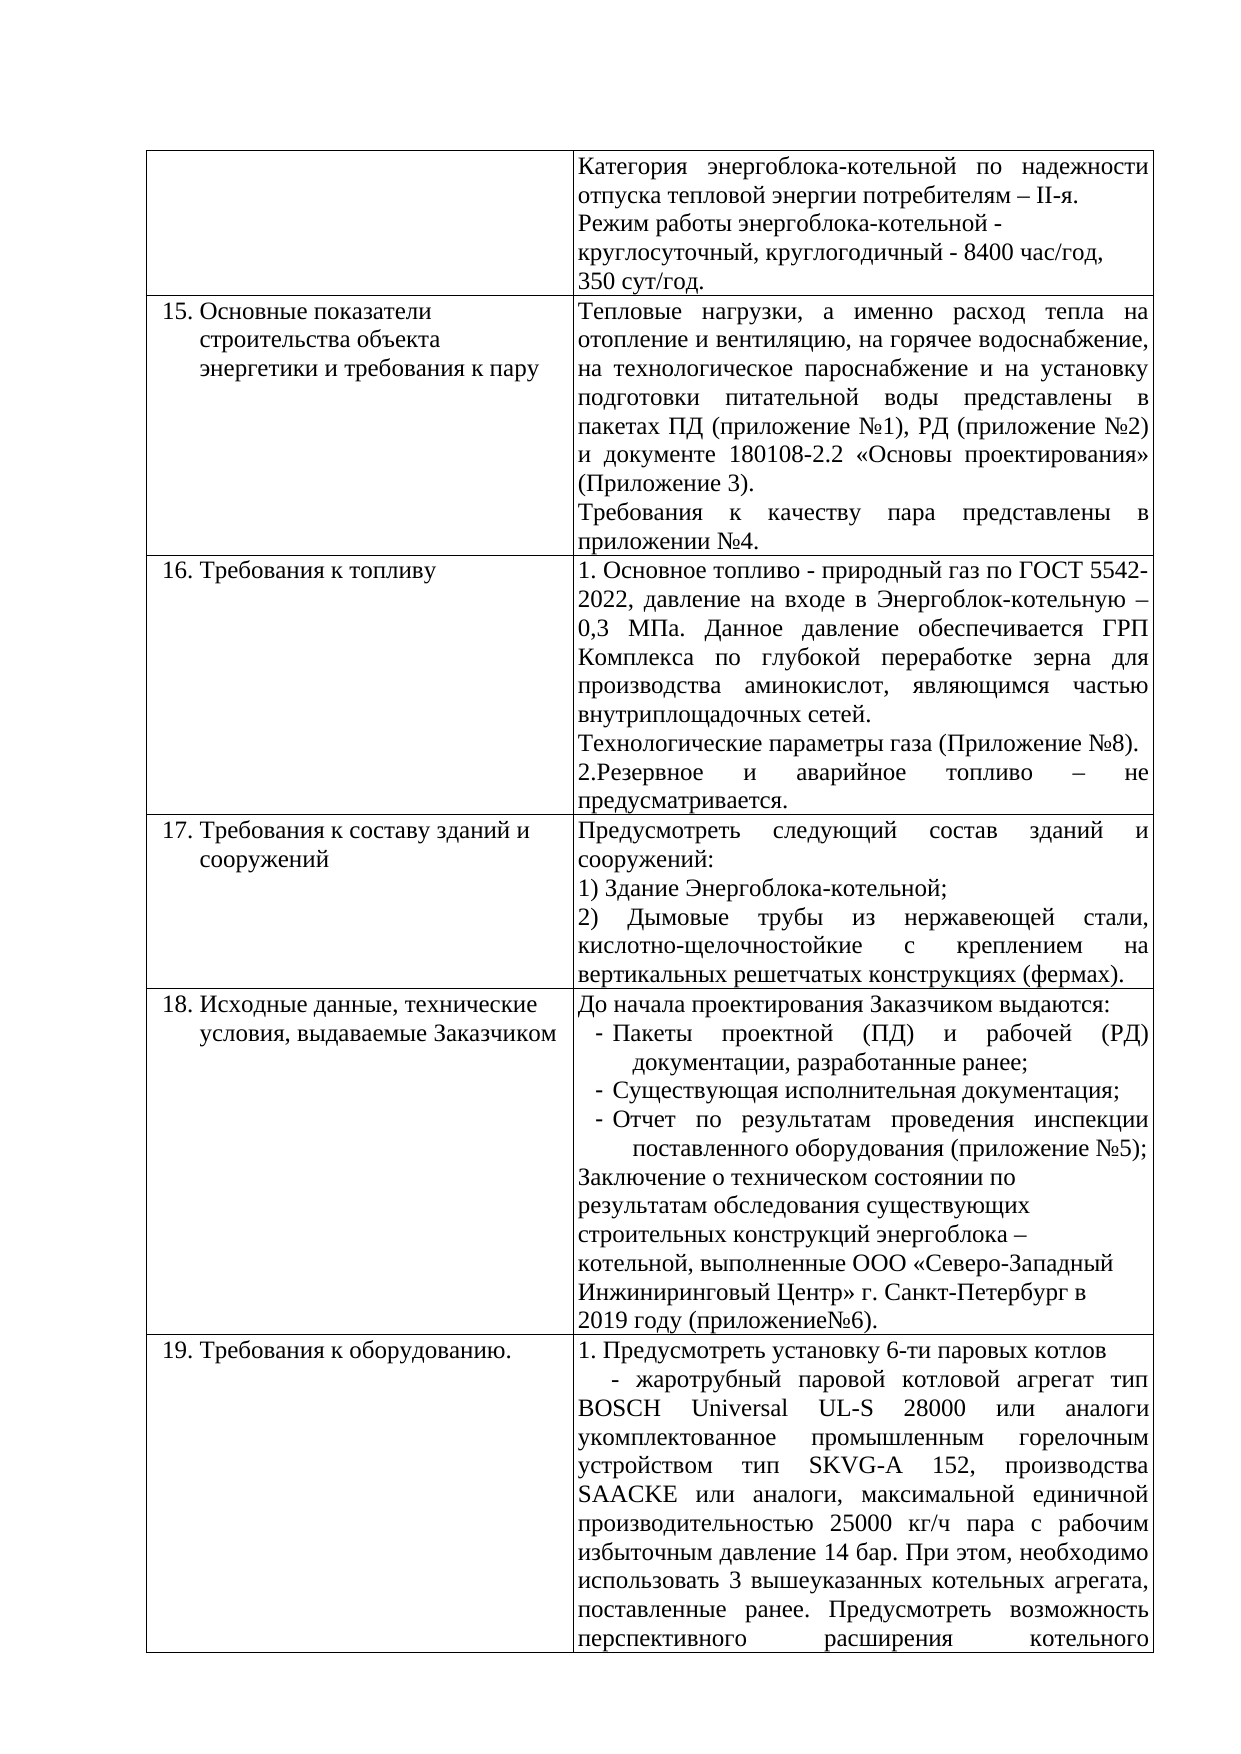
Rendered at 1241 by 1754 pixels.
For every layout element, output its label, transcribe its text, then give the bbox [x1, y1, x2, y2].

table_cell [147, 151, 573, 295]
table_cell Тепловые нагрузки, а именно расход тепла на отопление и вентиляцию, на горячее водоснабжение, на технологическое пароснабжение и на установку подготовки питательной воды представлены в пакетах ПД (приложение №1), РД (приложение №2) и документе 180108-2.2 «Основы проектирования» (Приложение 3). Требования к качеству пара представлены в приложении №4. [574, 296, 1153, 554]
table_cell Основные показатели строительства объекта энергетики и требования к пару [147, 296, 573, 554]
table_cell До начала проектирования Заказчиком выдаются: Пакеты проектной (ПД) и рабочей (РД) документации, разработанные ранее; Существующая исполнительная документация; Отчет по результатам проведения инспекции поставленного оборудования (приложение №5); Заключение о техническом состоянии по результатам обследования существующих строительных конструкций энергоблока – котельной, выполненные ООО «Северо-Западный Инжиниринговый Центр» г. Санкт-Петербург в 2019 году (приложение№6). [574, 989, 1153, 1334]
table_cell Исходные данные, технические условия, выдаваемые Заказчиком [147, 989, 573, 1334]
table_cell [574, 1335, 1153, 1652]
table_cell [147, 1335, 573, 1652]
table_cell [574, 151, 1153, 295]
table_cell Предусмотреть следующий состав зданий и сооружений: 1) Здание Энергоблока-котельной; 2) Дымовые трубы из нержавеющей стали, кислотно-щелочностойкие с креплением на вертикальных решетчатых конструкциях (фермах). [574, 815, 1153, 988]
table_cell 1. Основное топливо - природный газ по ГОСТ 5542-2022, давление на входе в Энергоблок-котельную – 0,3 МПа. Данное давление обеспечивается ГРП Комплекса по глубокой переработке зерна для производства аминокислот, являющимся частью внутриплощадочных сетей. Технологические параметры газа (Приложение №8). 2.Резервное и аварийное топливо – не предусматривается. [574, 556, 1153, 814]
table_cell Требования к составу зданий и сооружений [147, 815, 573, 988]
table_cell Требования к топливу [147, 556, 573, 814]
